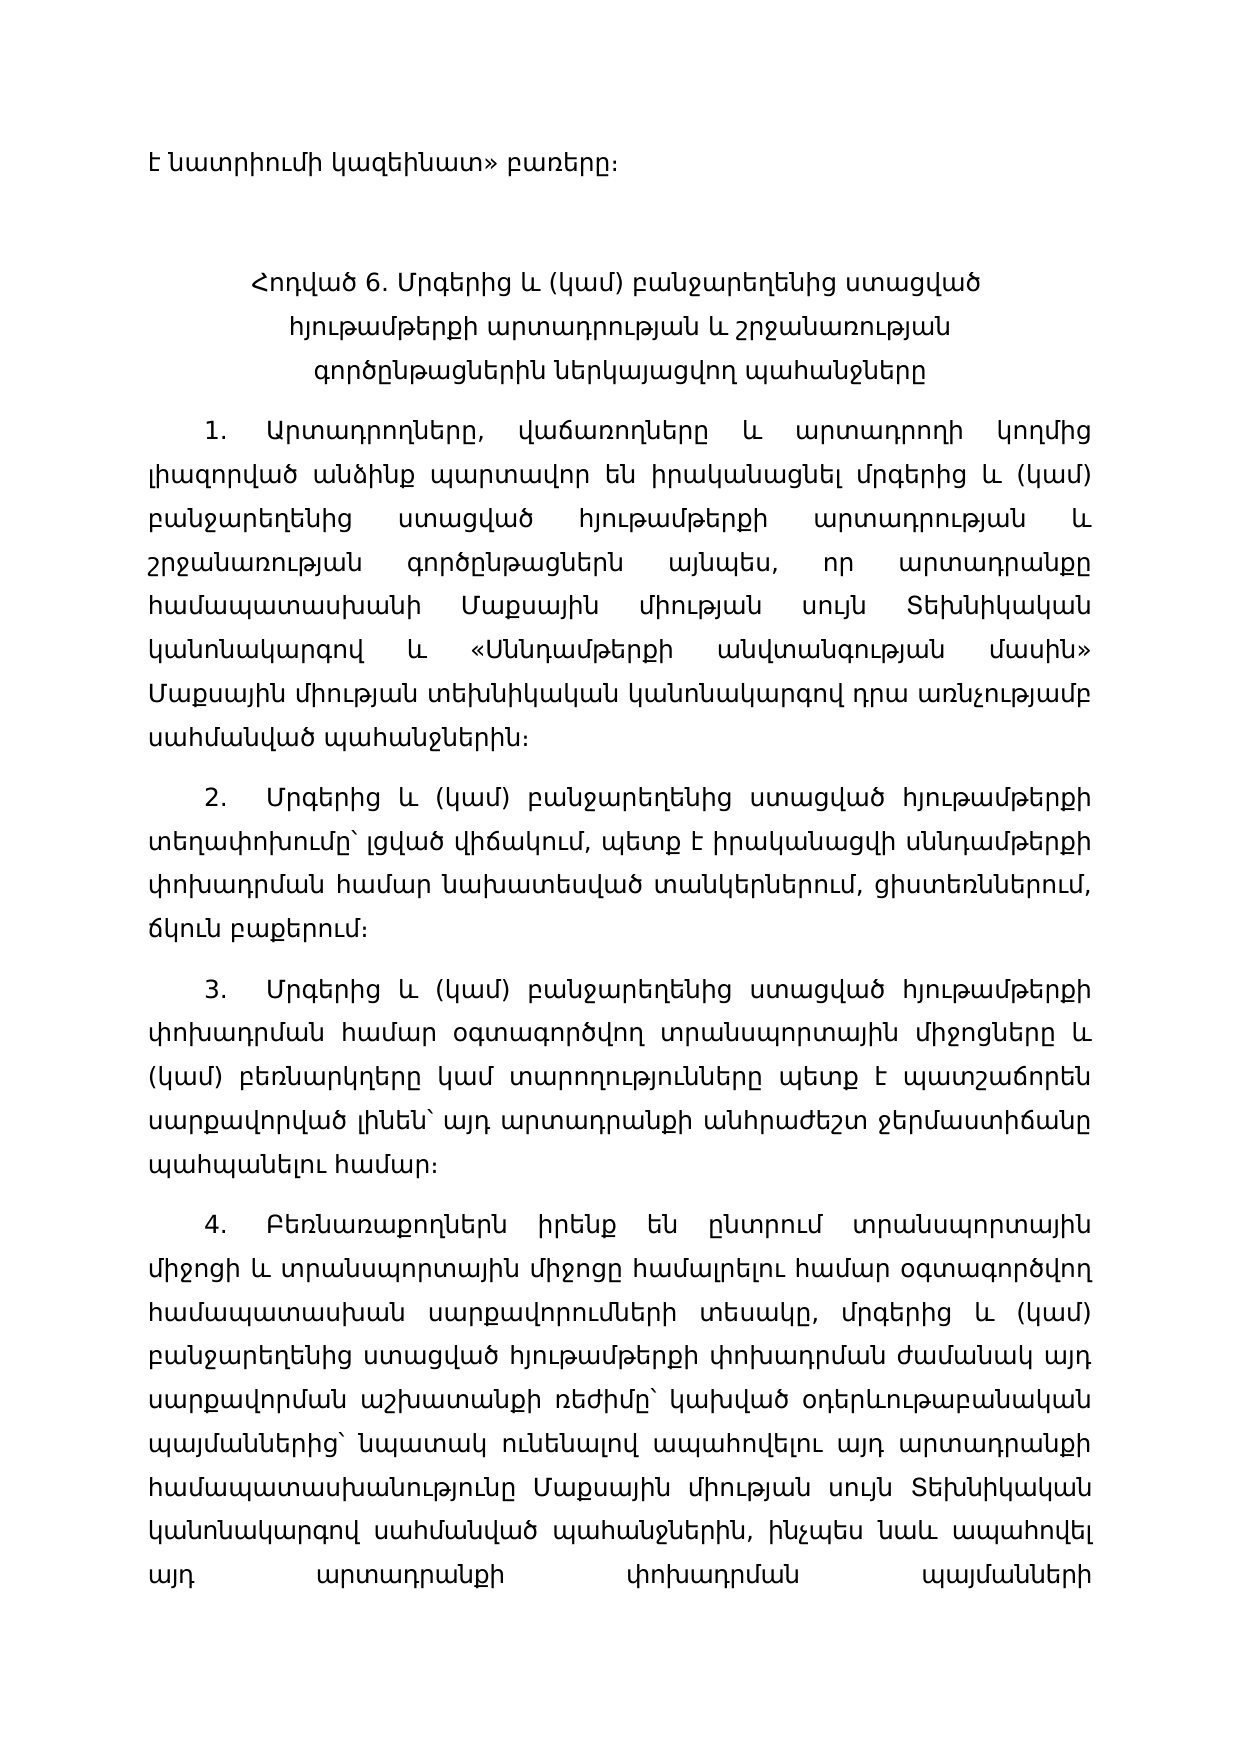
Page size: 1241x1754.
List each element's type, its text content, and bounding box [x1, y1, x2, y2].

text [148, 1210, 1092, 1589]
text Հոդված 6. Մրգերից և (կամ) բանջարեղենից ստացված հյութամթերքի արտադրության և շրջանառության գործընթացներին ներկայացվող պահանջները [207, 268, 1033, 385]
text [148, 148, 1092, 177]
text 1. Արտադրողները, վաճառողները և արտադրողի կողմից լիազորված անձինք պարտավոր են իրականացնել մրգերից և (կամ) բանջարեղենից ստացված հյութամթերքի արտադրության և շրջանառության գործընթացներն այնպես, որ արտադրանքը համապատասխանի Մաքսային միության սույն Տեխնիկական կանոնակարգով և «Սննդամթերքի անվտանգության մասին» Մաքսային միության տեխնիկական կանոնակարգով դրա առնչությամբ սահմանված պահանջներին։ [148, 416, 1092, 752]
text 2. Մրգերից և (կամ) բանջարեղենից ստացված հյութամթերքի տեղափոխումը՝ լցված վիճակում, պետք է իրականացվի սննդամթերքի փոխադրման համար նախատեսված տանկերներում, ցիստեռններում, ճկուն բաքերում։ [148, 783, 1092, 943]
text 3. Մրգերից և (կամ) բանջարեղենից ստացված հյութամթերքի փոխադրման համար օգտագործվող տրանսպորտային միջոցները և (կամ) բեռնարկղերը կամ տարողությունները պետք է պատշաճորեն սարքավորված լինեն՝ այդ արտադրանքի անհրաժեշտ ջերմաստիճանը պահպանելու համար։ [148, 975, 1092, 1179]
